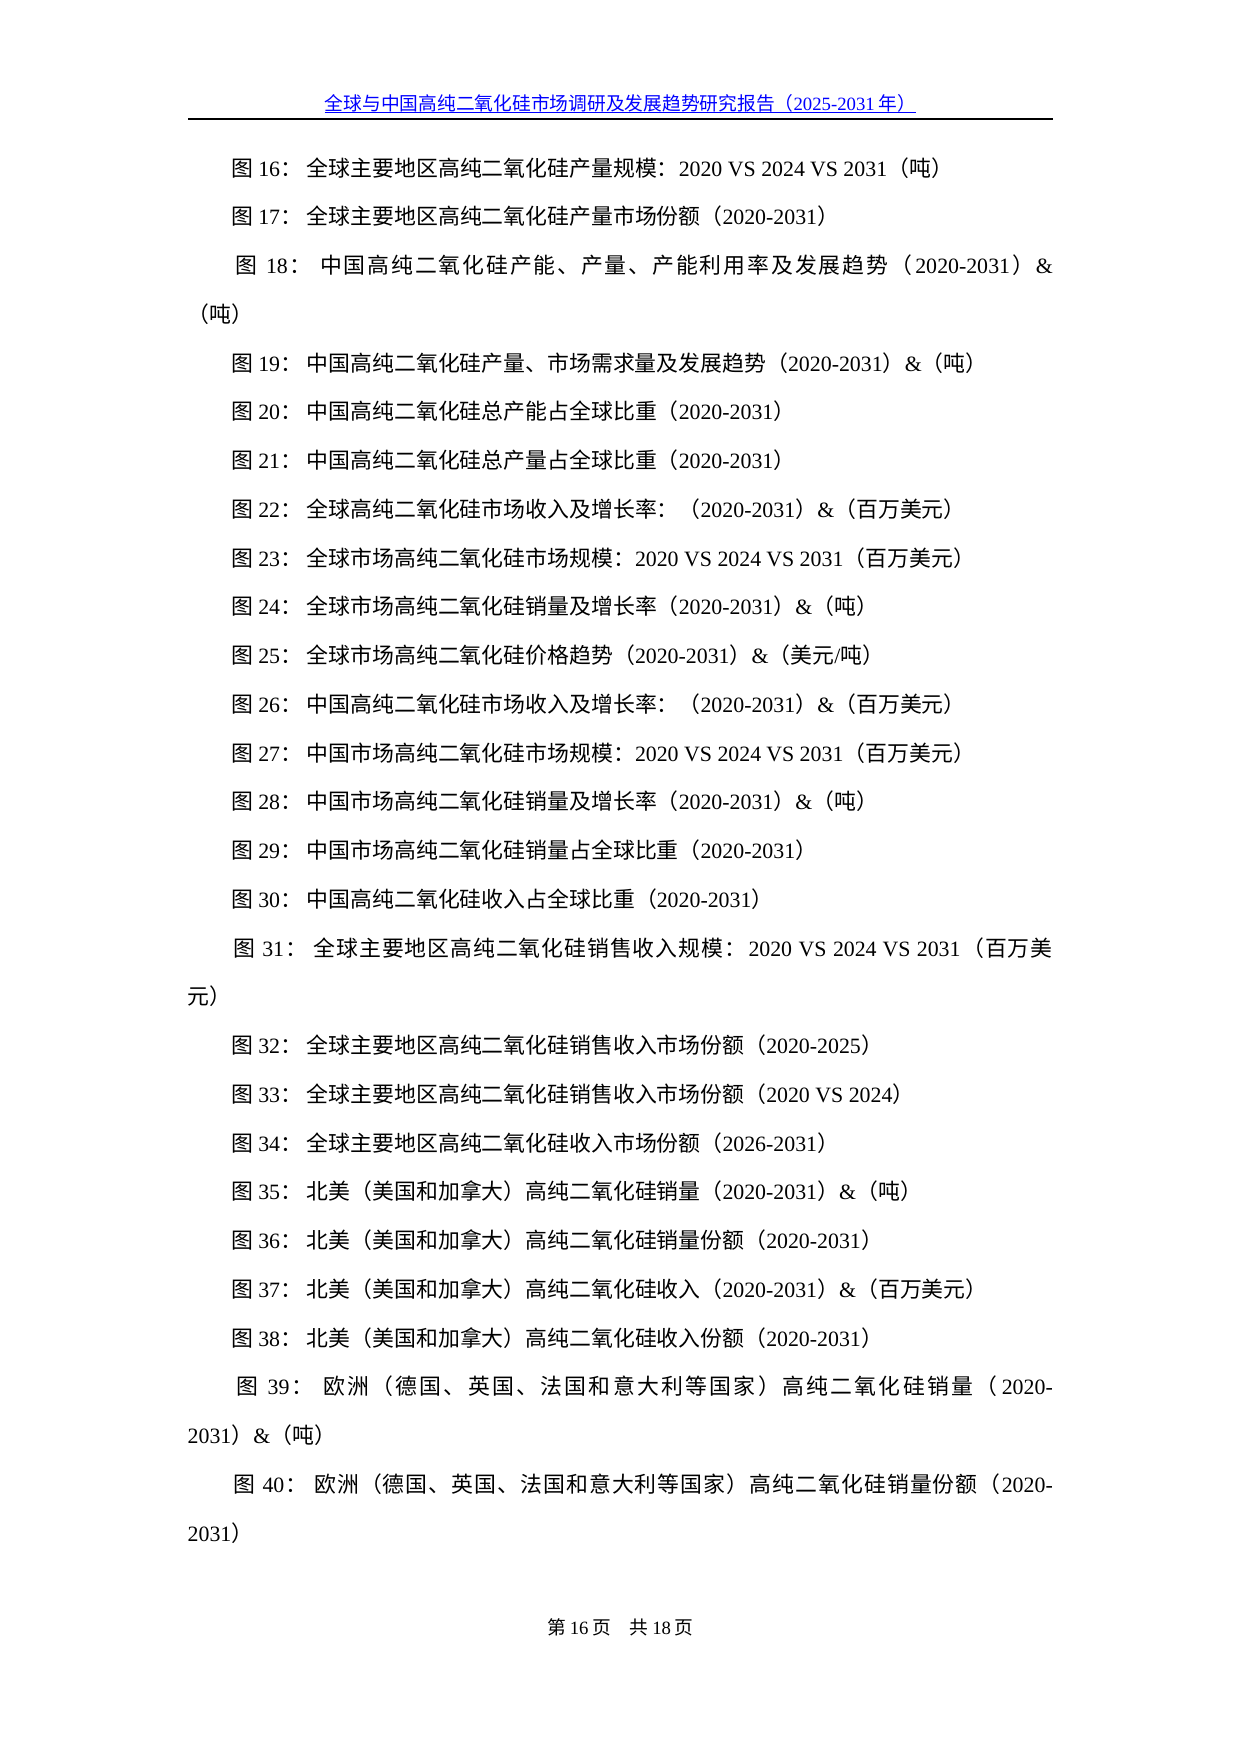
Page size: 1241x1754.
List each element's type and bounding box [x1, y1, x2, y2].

text [187, 150, 1053, 1548]
